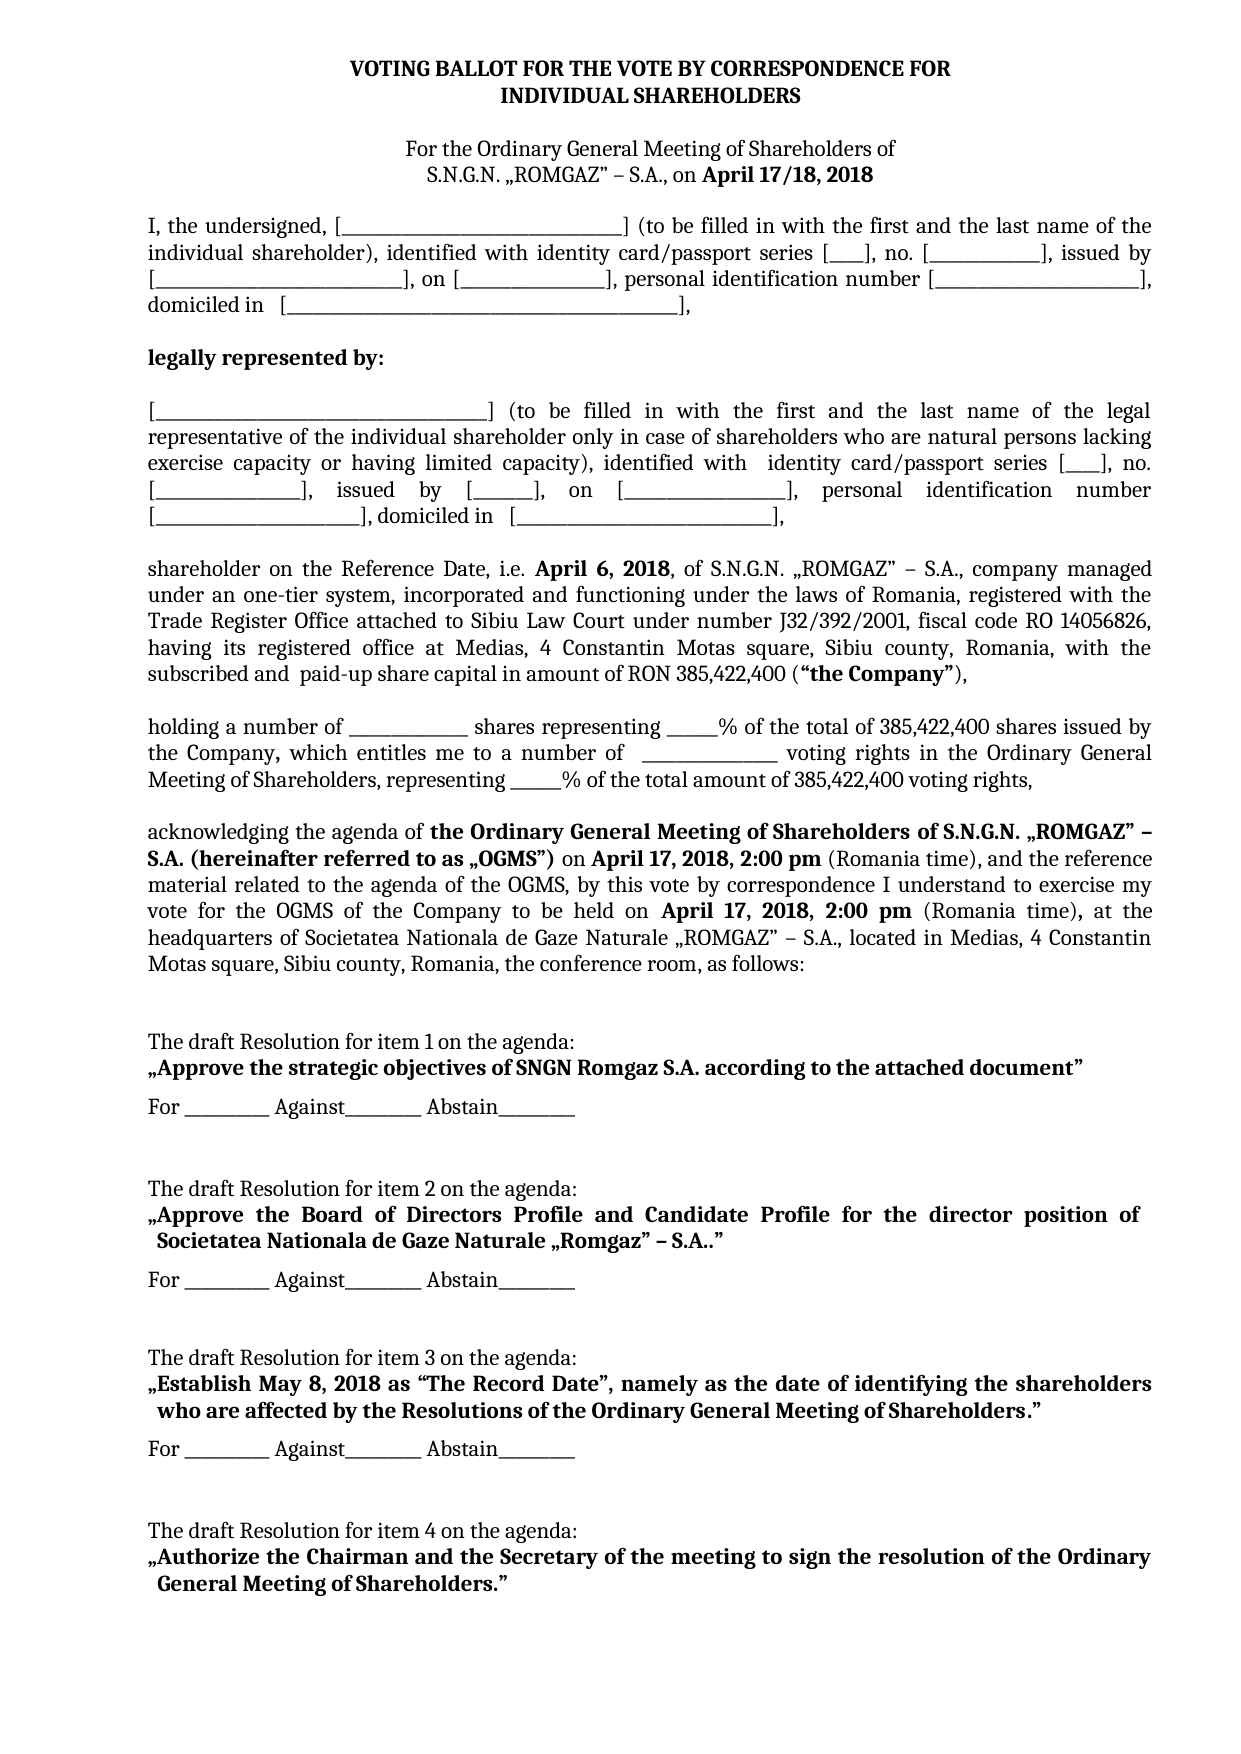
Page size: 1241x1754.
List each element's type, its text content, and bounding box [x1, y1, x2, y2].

text For __________ Against_________ Abstain_________ [148, 1094, 1153, 1120]
text „Establish May 8, 2018 as “The Record Date”, namely as the date of identifying the shareholders who are affected by the Resolutions of the Ordinary General Meeting of Shareholders.” [148, 1371, 1153, 1424]
text shareholder on the Reference Date, i.e. April 6, 2018, of S.N.G.N. „ROMGAZ” – S.A., company managed under an one-tier system, incorporated and functioning under the laws of Romania, registered with the Trade Register Office attached to Sibiu Law Court under number J32/392/2001, fiscal code RO 14056826, having its registered office at Medias, 4 Constantin Motas square, Sibiu county, Romania, with the subscribed and paid-up share capital in amount of RON 385,422,400 (“the Company”), [148, 556, 1153, 687]
text acknowledging the agenda of the Ordinary General Meeting of Shareholders of S.N.G.N. „ROMGAZ” – S.A. (hereinafter referred to as „OGMS”) on April 17, 2018, 2:00 pm (Romania time), and the reference material related to the agenda of the OGMS, by this vote by correspondence I understand to exercise my vote for the OGMS of the Company to be held on April 17, 2018, 2:00 pm (Romania time), at the headquarters of Societatea Nationala de Gaze Naturale „ROMGAZ” – S.A., located in Medias, 4 Constantin Motas square, Sibiu county, Romania, the conference room, as follows: [148, 819, 1153, 977]
text „Approve the Board of Directors Profile and Candidate Profile for the director position of Societatea Nationala de Gaze Naturale „Romgaz” – S.A..” [148, 1202, 1141, 1254]
text I, the undersigned, [_________________________________] (to be filled in with the first and the last name of the individual shareholder), identified with identity card/passport series [____], no. [_____________], issued by [_____________________________], on [_________________], personal identification number [________________________], domiciled in [______________________________________________], [148, 213, 1153, 318]
text For the Ordinary General Meeting of Shareholders of [148, 135, 1153, 162]
text The draft Resolution for item 4 on the agenda: [148, 1518, 1153, 1544]
text For __________ Against_________ Abstain_________ [148, 1267, 1153, 1293]
text [_______________________________________] (to be filled in with the first and the last name of the legal representative of the individual shareholder only in case of shareholders who are natural persons lacking exercise capacity or having limited capacity), identified with identity card/passport series [____], no. [_________________], issued by [_______], on [___________________], personal identification number [________________________], domiciled in [______________________________], [148, 397, 1153, 529]
text The draft Resolution for item 3 on the agenda: [148, 1345, 1153, 1371]
text „Approve the strategic objectives of SNGN Romgaz S.A. according to the attached document” [148, 1055, 1153, 1081]
text holding a number of ______________ shares representing ______% of the total of 385,422,400 shares issued by the Company, which entitles me to a number of ________________ voting rights in the Ordinary General Meeting of Shareholders, representing ______% of the total amount of 385,422,400 voting rights, [148, 714, 1153, 793]
text The draft Resolution for item 2 on the agenda: [148, 1175, 1153, 1202]
text legally represented by: [148, 345, 1153, 371]
text INDIVIDUAL SHAREHOLDERS [148, 83, 1153, 109]
text The draft Resolution for item 1 on the agenda: [148, 1029, 1153, 1055]
text VOTING BALLOT FOR THE VOTE BY CORRESPONDENCE FOR [148, 56, 1153, 83]
text „Authorize the Chairman and the Secretary of the meeting to sign the resolution of the Ordinary General Meeting of Shareholders.” [148, 1544, 1153, 1597]
text For __________ Against_________ Abstain_________ [148, 1436, 1153, 1463]
text S.N.G.N. „ROMGAZ” – S.A., on April 17/18, 2018 [148, 162, 1153, 188]
